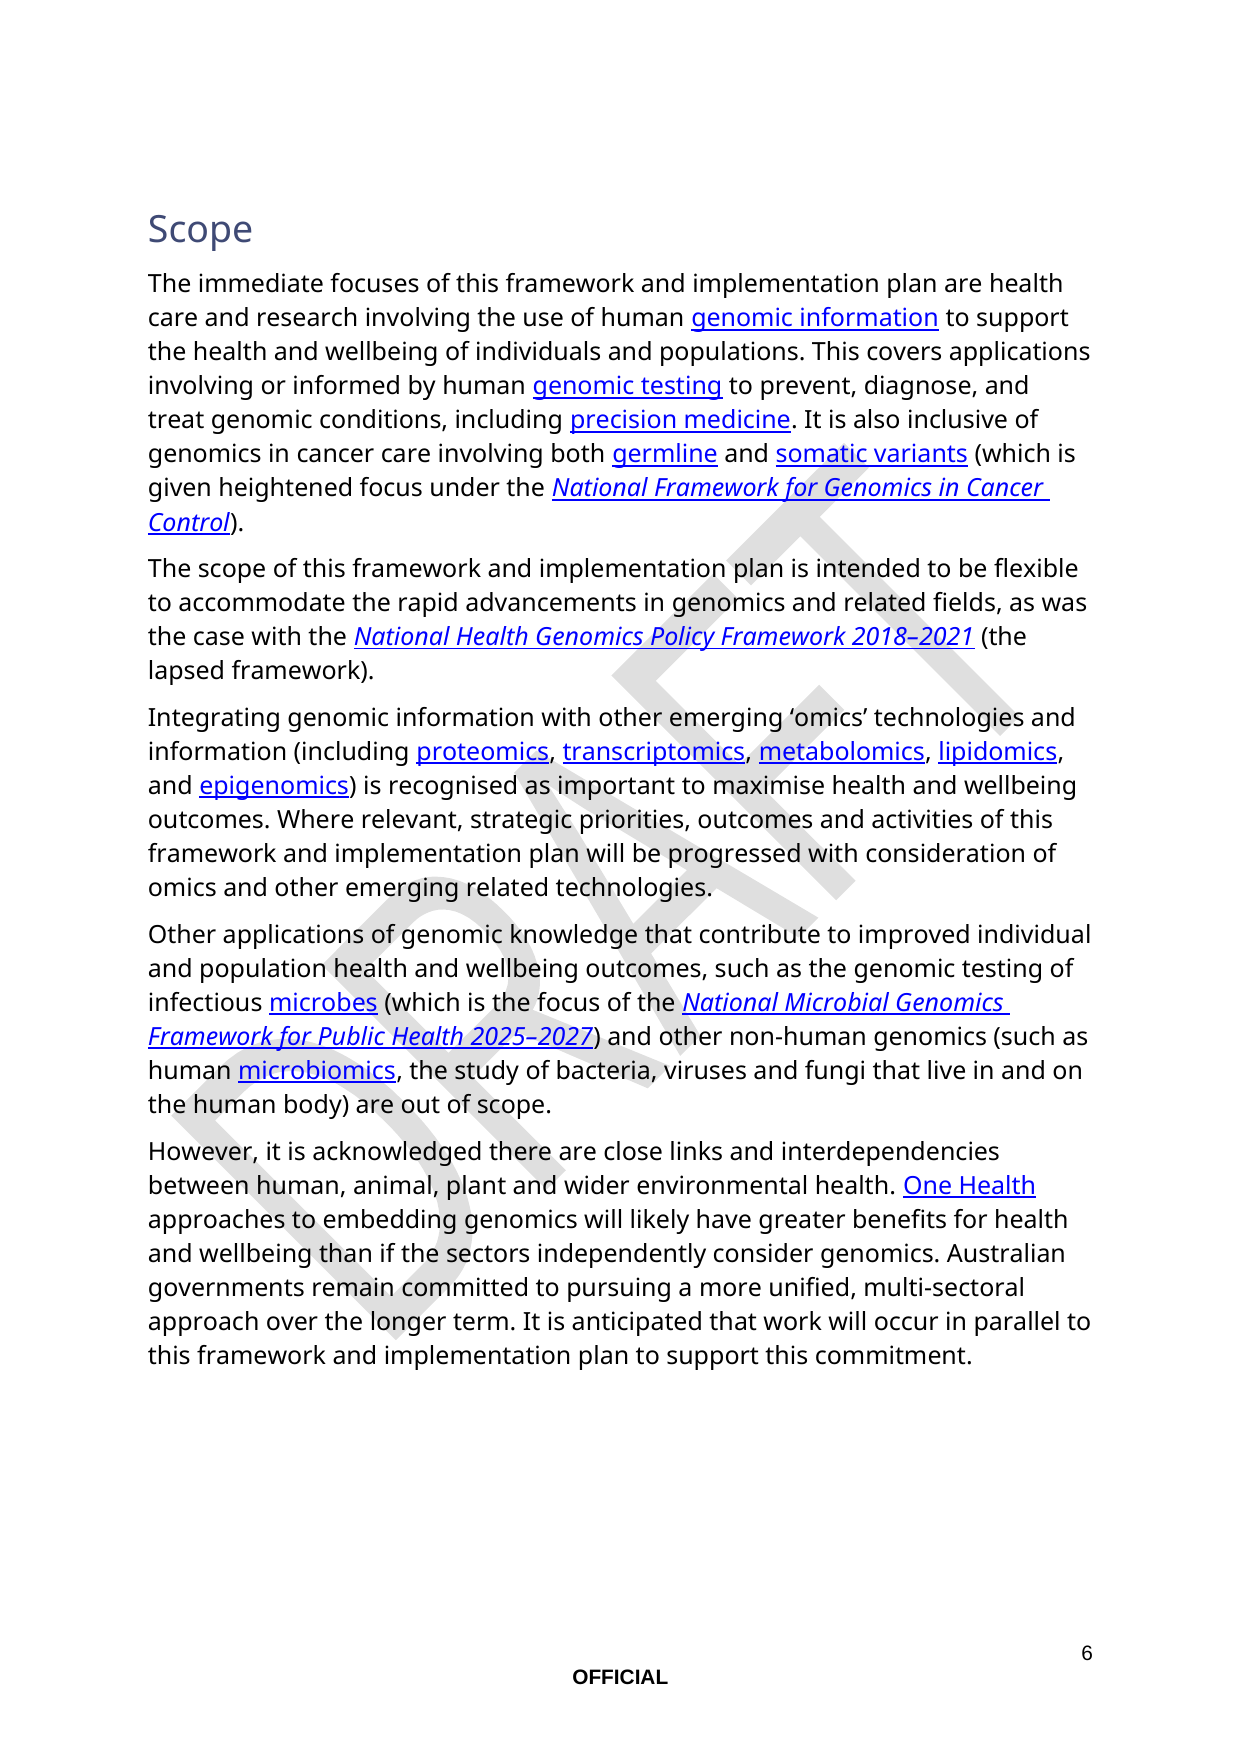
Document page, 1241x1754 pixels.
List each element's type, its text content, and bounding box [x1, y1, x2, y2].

text The scope of this framework and implementation plan is intended to be flexible to accommodate the rapid advancements in genomics and related fields, as was the case with the National Health Genomics Policy Framework 2018–2021 (the lapsed framework). [148, 551, 1092, 687]
subtitle Scope [148, 202, 1092, 253]
text Integrating genomic information with other emerging ‘omics’ technologies and information (including proteomics, transcriptomics, metabolomics, lipidomics, and epigenomics) is recognised as important to maximise health and wellbeing outcomes. Where relevant, strategic priorities, outcomes and activities of this framework and implementation plan will be progressed with consideration of omics and other emerging related technologies. [148, 699, 1092, 904]
text The immediate focuses of this framework and implementation plan are health care and research involving the use of human genomic information to support the health and wellbeing of individuals and populations. This covers applications involving or informed by human genomic testing to prevent, diagnose, and treat genomic conditions, including precision medicine. It is also inclusive of genomics in cancer care involving both germline and somatic variants (which is given heightened focus under the National Framework for Genomics in Cancer Control). [148, 266, 1092, 538]
text However, it is acknowledged there are close links and interdependencies between human, animal, plant and wider environmental health. One Health approaches to embedding genomics will likely have greater benefits for health and wellbeing than if the sectors independently consider genomics. Australian governments remain committed to pursuing a more unified, multi-sectoral approach over the longer term. It is anticipated that work will occur in parallel to this framework and implementation plan to support this commitment. [148, 1133, 1092, 1372]
text Other applications of genomic knowledge that contribute to improved individual and population health and wellbeing outcomes, such as the genomic testing of infectious microbes (which is the focus of the National Microbial Genomics Framework for Public Health 2025–2027) and other non-human genomics (such as human microbiomics, the study of bacteria, viruses and fungi that live in and on the human body) are out of scope. [148, 916, 1092, 1121]
